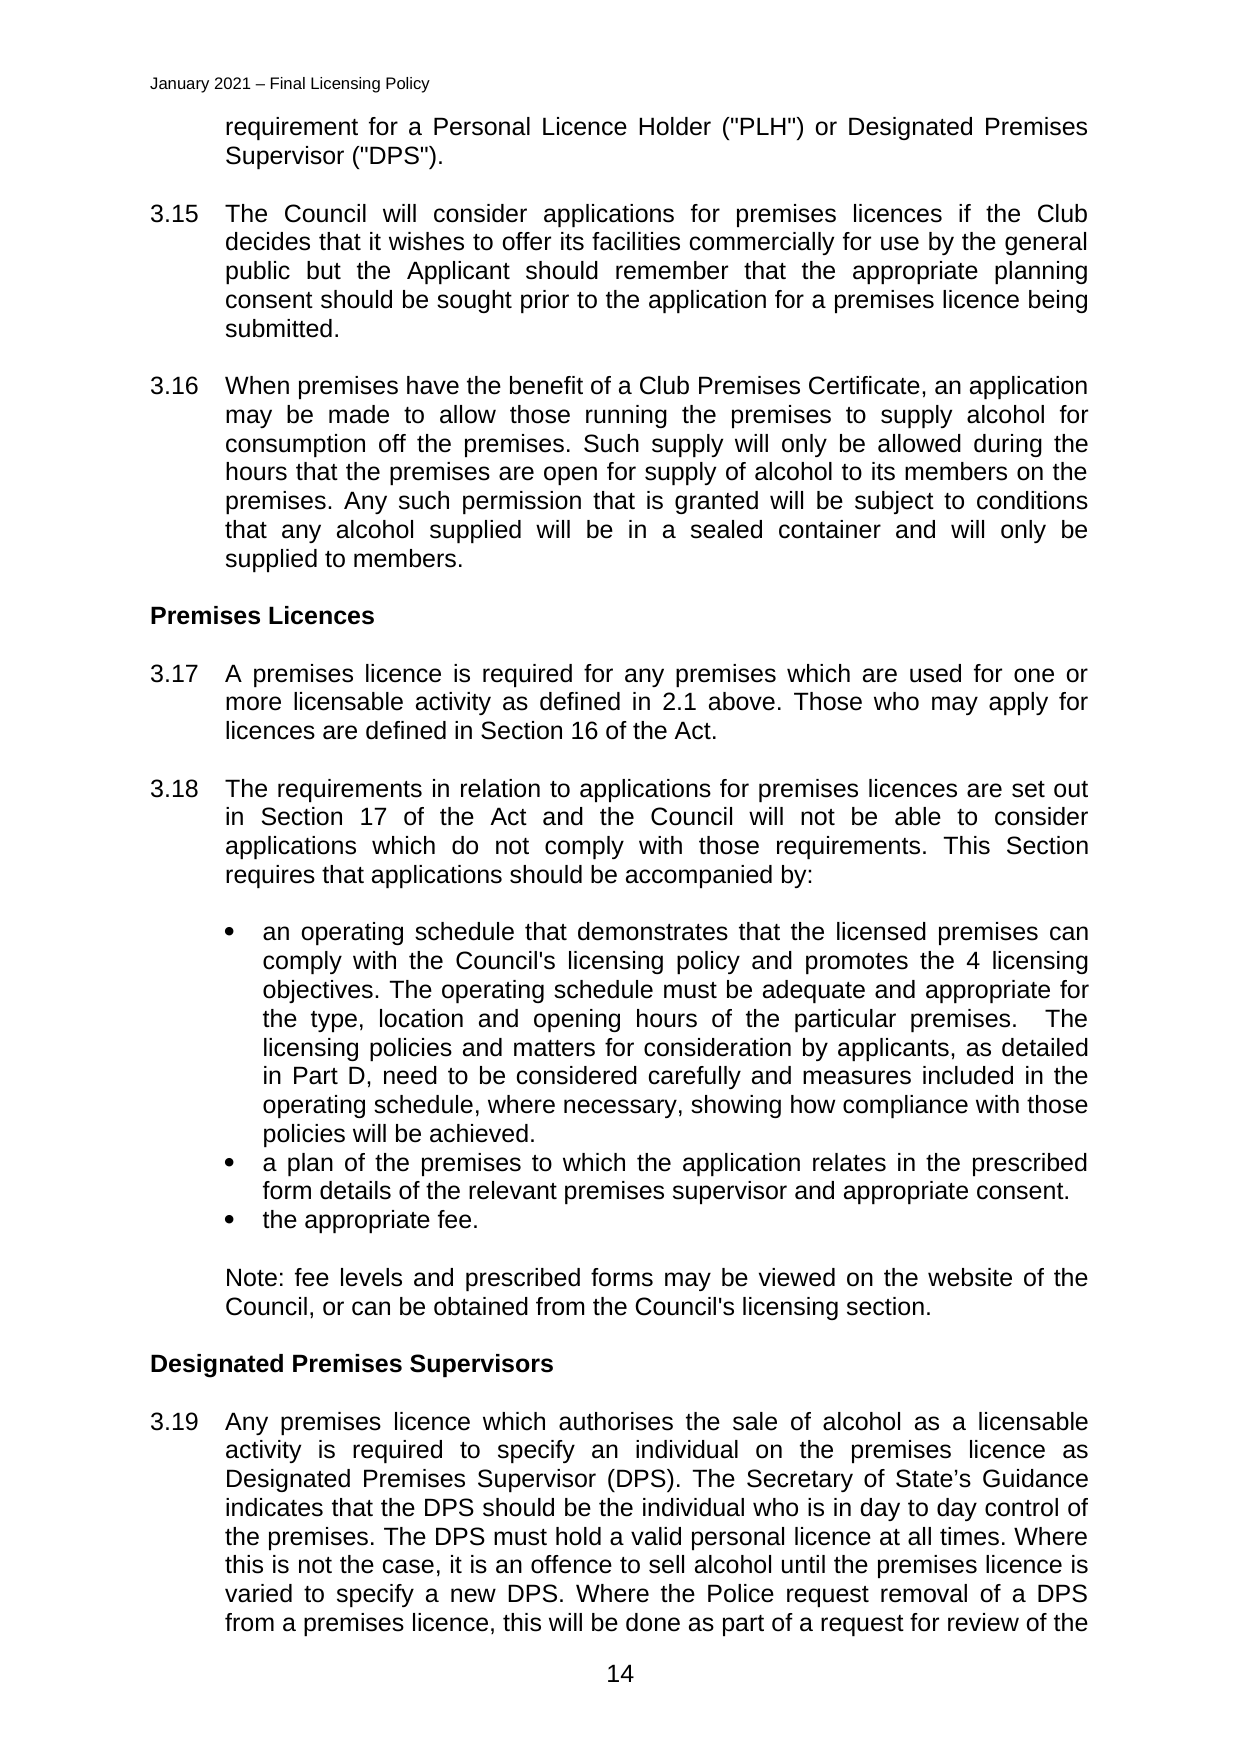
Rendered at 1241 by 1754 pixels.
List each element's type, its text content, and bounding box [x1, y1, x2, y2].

text 3.17 A premises licence is required for any premises which are used for one or more licensable activity as defined in 2.1 above. Those who may apply for licences are defined in Section 16 of the Act. [150, 659, 1090, 745]
list an operating schedule that demonstrates that the licensed premises can comply with the Council's licensing policy and promotes the 4 licensing objectives. The operating schedule must be adequate and appropriate for the type, location and opening hours of the particular premises. The licensing policies and matters for consideration by applicants, as detailed in Part D, need to be considered carefully and measures included in the operating schedule, where necessary, showing how compliance with those policies will be achieved. [225, 917, 1090, 1147]
list the appropriate fee. [225, 1205, 1090, 1234]
text Designated Premises Supervisors [150, 1349, 1090, 1378]
text 3.15 The Council will consider applications for premises licences if the Club decides that it wishes to offer its facilities commercially for use by the general public but the Applicant should remember that the appropriate planning consent should be sought prior to the application for a premises licence being submitted. [150, 199, 1090, 342]
list a plan of the premises to which the application relates in the prescribed form details of the relevant premises supervisor and appropriate consent. [225, 1147, 1090, 1205]
text 3.16 When premises have the benefit of a Club Premises Certificate, an application may be made to allow those running the premises to supply alcohol for consumption off the premises. Such supply will only be allowed during the hours that the premises are open for supply of alcohol to its members on the premises. Any such permission that is granted will be subject to conditions that any alcohol supplied will be in a sealed container and will only be supplied to members. [150, 371, 1090, 572]
text Premises Licences [150, 601, 1090, 630]
text 3.18 The requirements in relation to applications for premises licences are set out in Section 17 of the Act and the Council will not be able to consider applications which do not comply with those requirements. This Section requires that applications should be accompanied by: [150, 774, 1090, 889]
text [150, 112, 1090, 170]
text Note: fee levels and prescribed forms may be viewed on the website of the Council, or can be obtained from the Council's licensing section. [225, 1263, 1090, 1320]
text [150, 1406, 1090, 1636]
